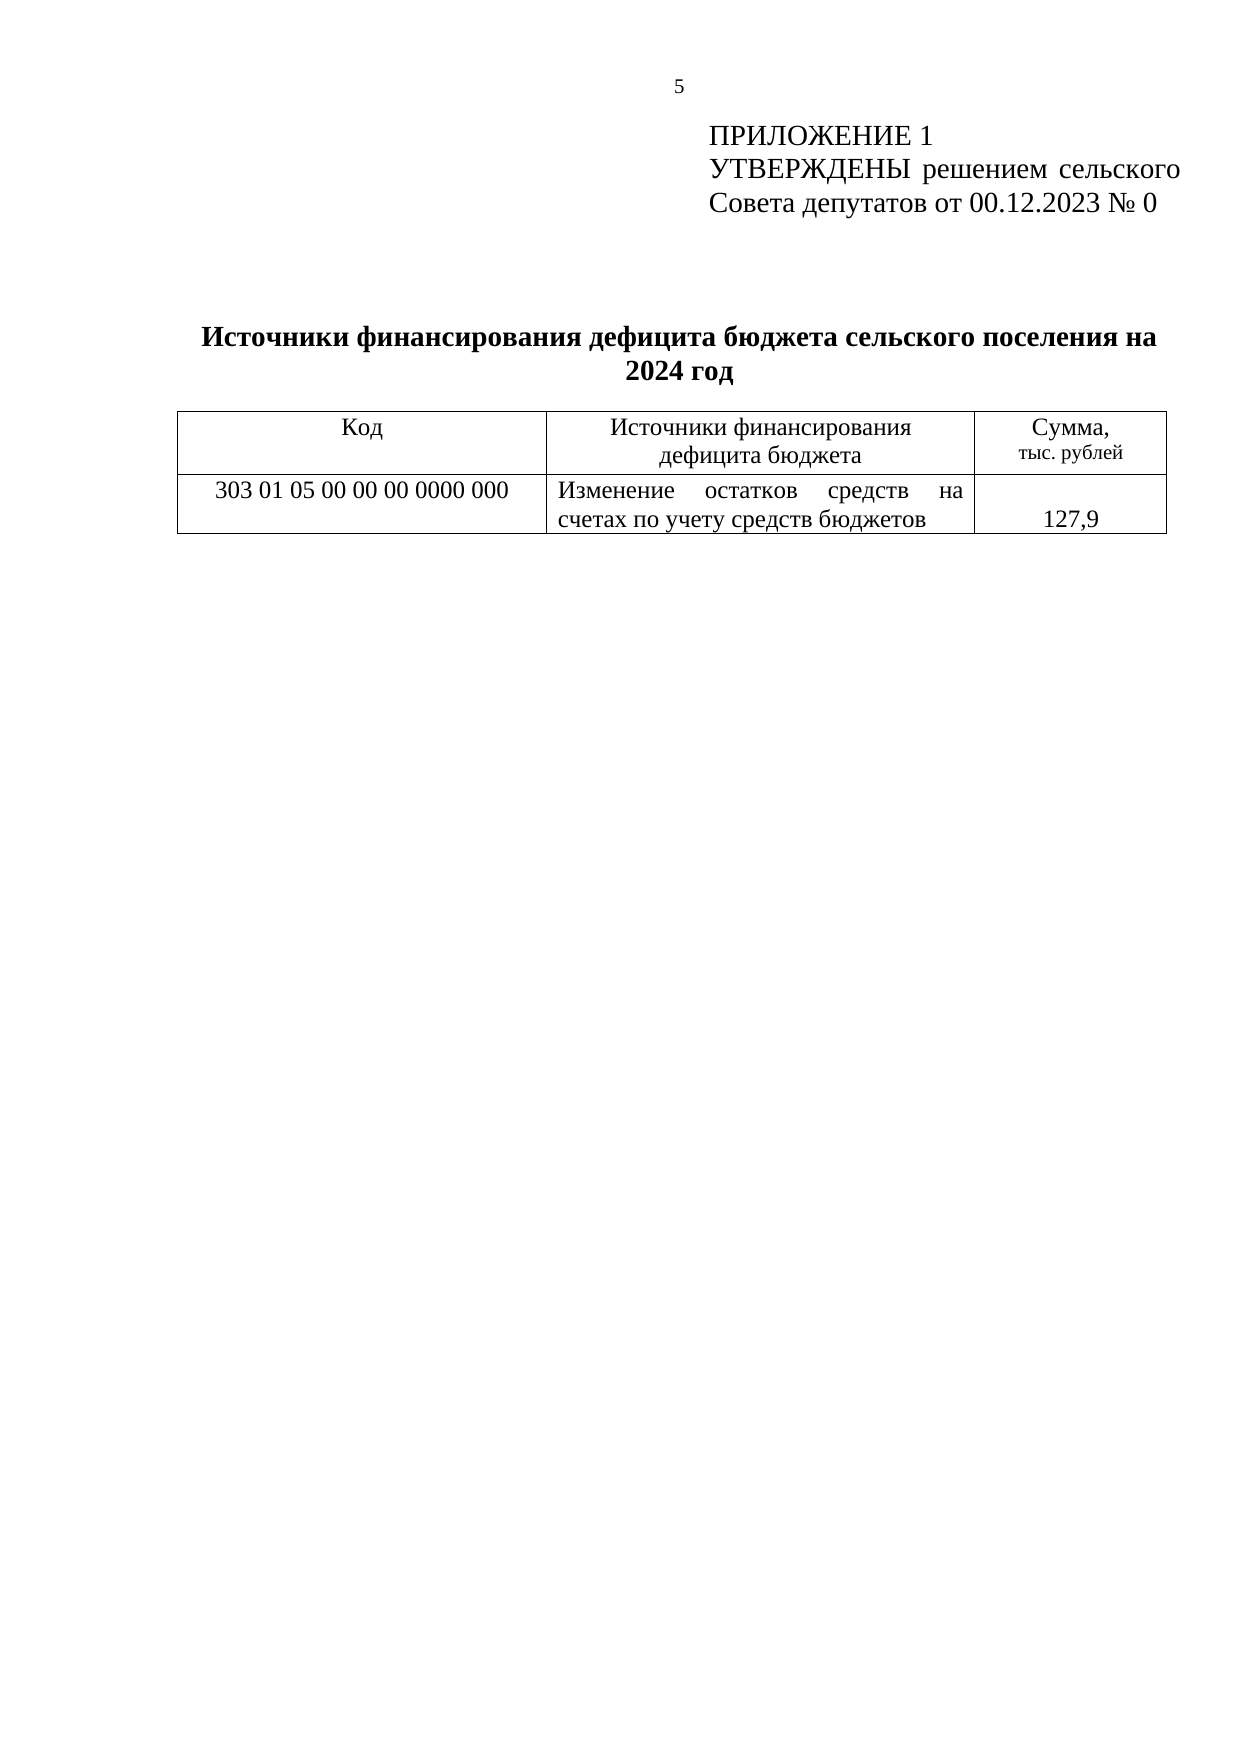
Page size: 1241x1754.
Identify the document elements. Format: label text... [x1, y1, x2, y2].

text УТВЕРЖДЕНЫ решением сельского Совета депутатов от 00.12.2023 № 0 [709, 152, 1181, 219]
table_cell Изменение остатков средств на счетах по учету средств бюджетов [547, 475, 974, 532]
table_header Источники финансирования дефицита бюджета [547, 412, 974, 474]
text Источники финансирования дефицита бюджета сельского поселения на 2024 год [177, 319, 1181, 386]
table_header Код [178, 412, 546, 474]
table_cell 127,9 [975, 475, 1166, 532]
table_cell 303 01 05 00 00 00 0000 000 [178, 475, 546, 532]
table_header Сумма, тыс. рублей [975, 412, 1166, 474]
text Приложение 1 [709, 118, 1181, 152]
